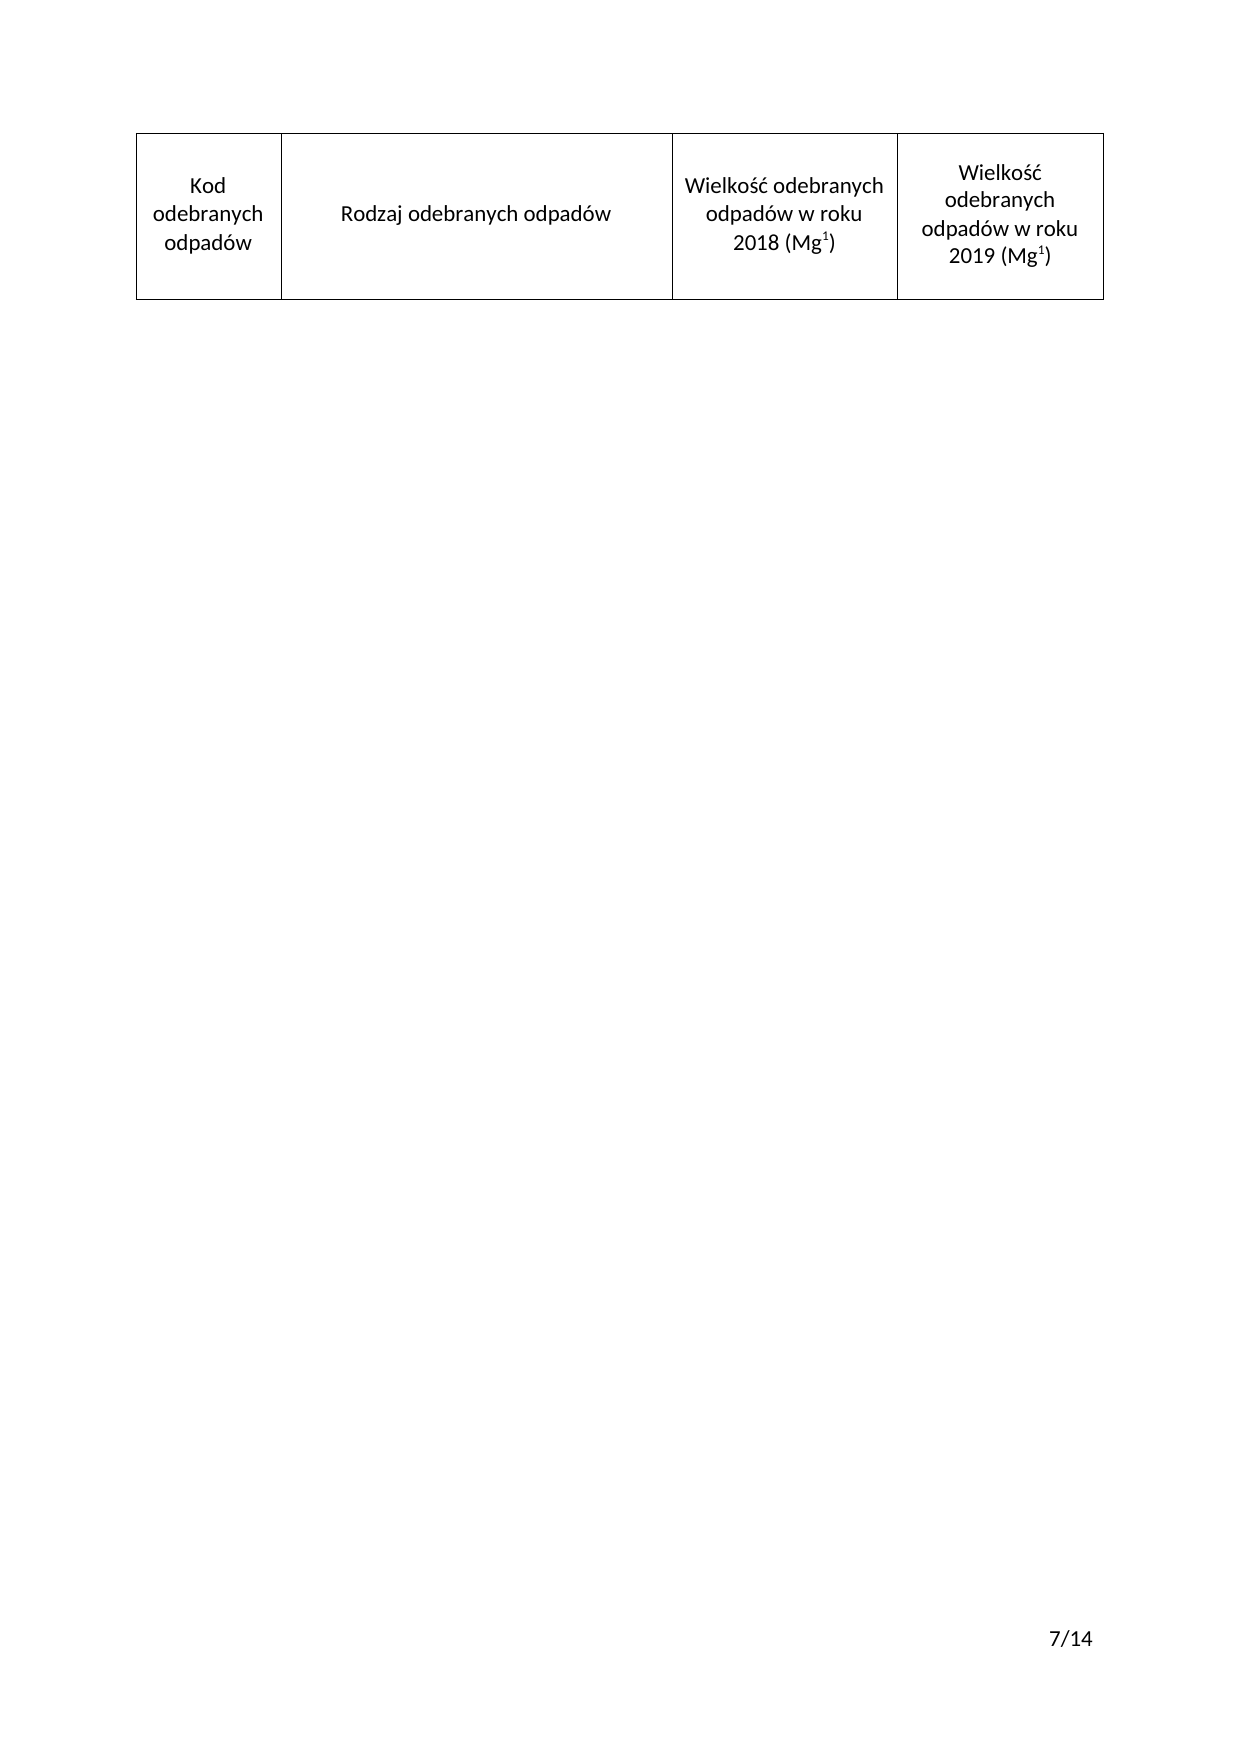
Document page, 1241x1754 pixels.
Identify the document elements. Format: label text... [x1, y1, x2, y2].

table_header Kod odebranych odpadów [137, 134, 281, 299]
table_header Rodzaj odebranych odpadów [282, 134, 672, 299]
table_header Wielkość odebranych odpadów w roku 2019 (Mg1) [898, 134, 1103, 299]
table_header Wielkość odebranych odpadów w roku 2018 (Mg1) [673, 134, 897, 299]
